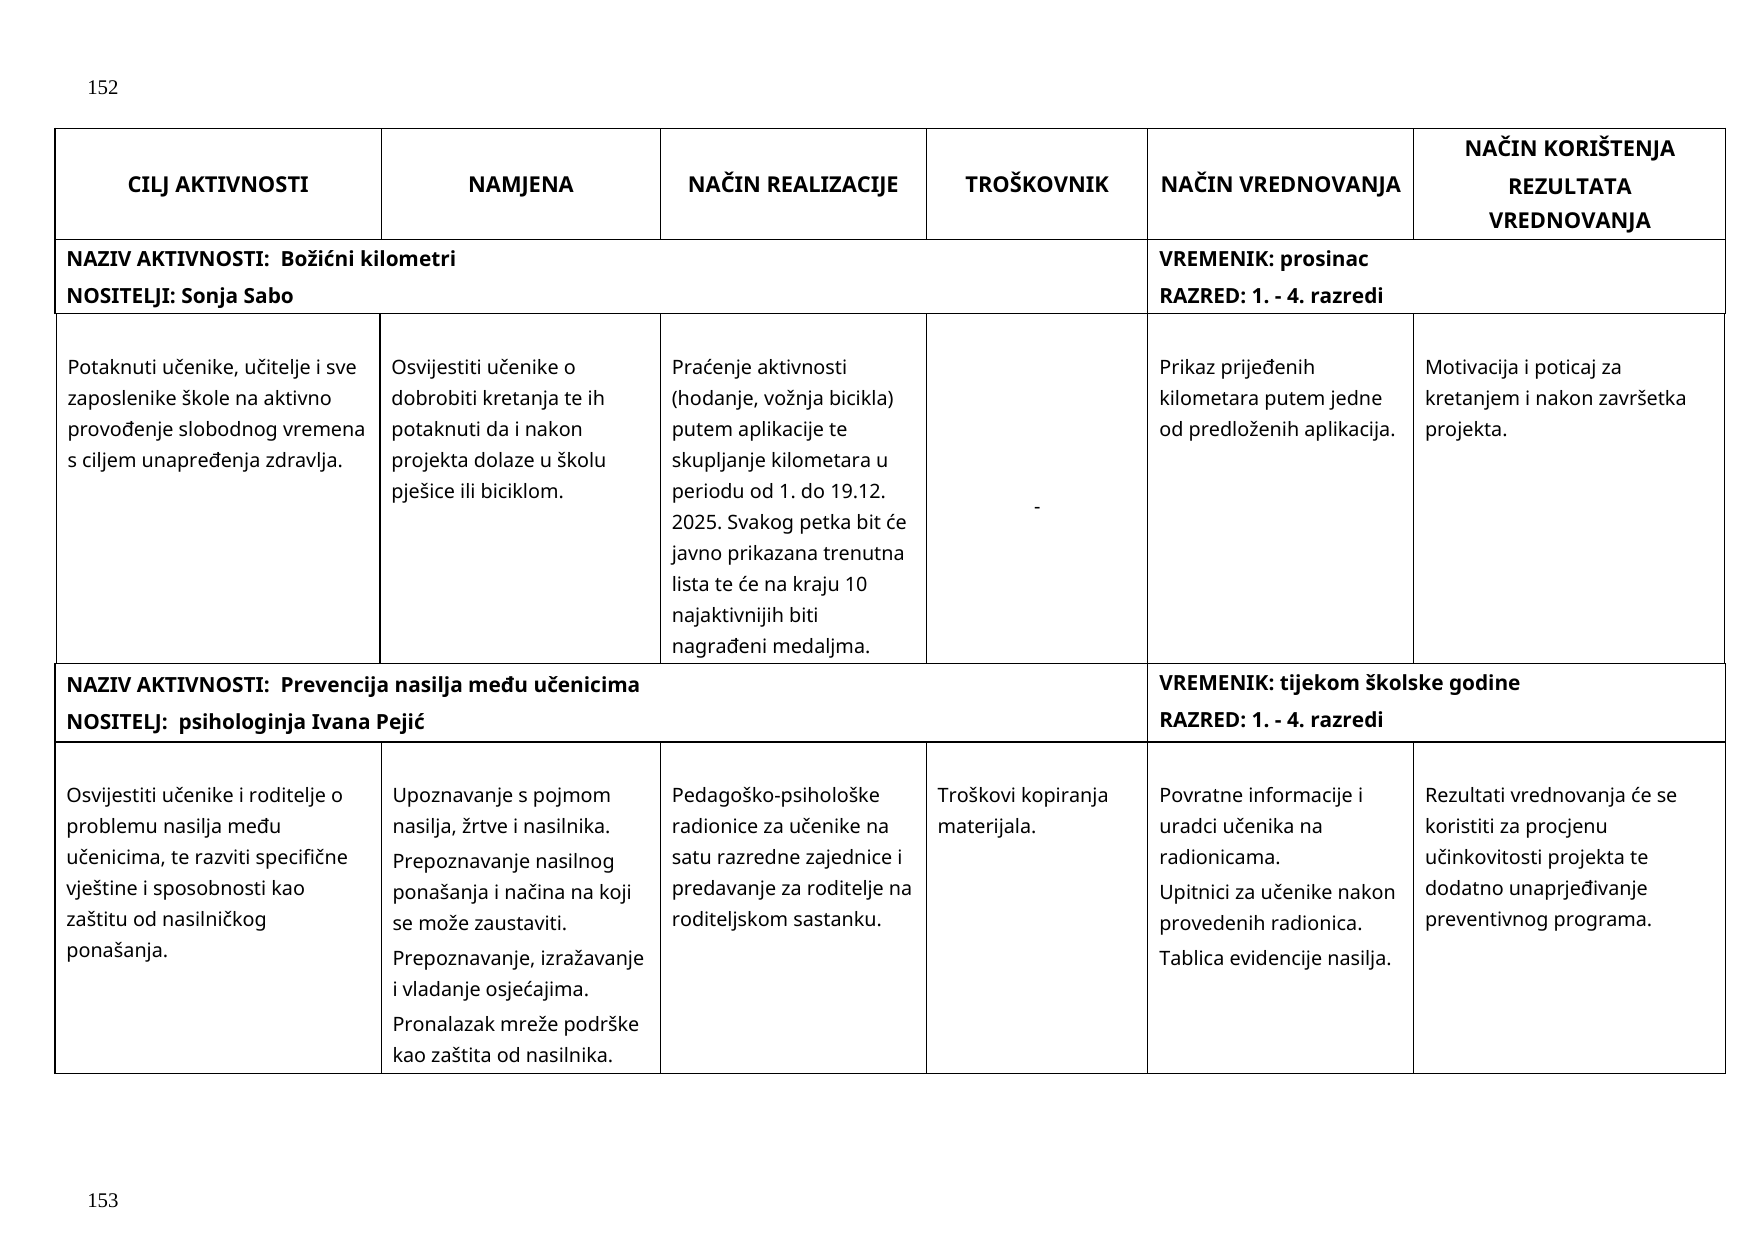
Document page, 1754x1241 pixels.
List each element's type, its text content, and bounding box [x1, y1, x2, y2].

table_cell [56, 743, 381, 1072]
table_cell - [927, 314, 1147, 663]
table_header NAČIN VREDNOVANJA [1148, 129, 1413, 239]
table_header NAČIN REALIZACIJE [661, 129, 926, 239]
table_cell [661, 743, 926, 1072]
table_header CILJ AKTIVNOSTI [56, 129, 381, 239]
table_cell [1148, 743, 1413, 1072]
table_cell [382, 743, 660, 1072]
table_cell VREMENIK: prosinac RAZRED: 1. - 4. razredi [1148, 240, 1725, 313]
table_header TROŠKOVNIK [927, 129, 1147, 239]
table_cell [927, 743, 1147, 1072]
table_cell Prikaz prijeđenih kilometara putem jedne od predloženih aplikacija. [1148, 314, 1413, 663]
table_cell VREMENIK: tijekom školske godine RAZRED: 1. - 4. razredi [1148, 664, 1725, 741]
table_header NAMJENA [382, 129, 660, 239]
table_cell Potaknuti učenike, učitelje i sve zaposlenike škole na aktivno provođenje slobodnog vremena s ciljem unapređenja zdravlja. [57, 314, 379, 663]
table_cell Osvijestiti učenike o dobrobiti kretanja te ih potaknuti da i nakon projekta dolaze u školu pješice ili biciklom. [381, 314, 660, 663]
table_cell NAZIV AKTIVNOSTI: Prevencija nasilja među učenicima NOSITELJ: psihologinja Ivana Pejić [56, 664, 1147, 741]
table_cell Praćenje aktivnosti (hodanje, vožnja bicikla) putem aplikacije te skupljanje kilometara u periodu od 1. do 19.12. 2025. Svakog petka bit će javno prikazana trenutna lista te će na kraju 10 najaktivnijih biti nagrađeni medaljma. [661, 314, 926, 663]
table_cell NAZIV AKTIVNOSTI: Božićni kilometri NOSITELJI: Sonja Sabo [56, 240, 1147, 313]
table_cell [1414, 743, 1725, 1072]
table_cell Motivacija i poticaj za kretanjem i nakon završetka projekta. [1414, 314, 1724, 663]
table_header NAČIN KORIŠTENJA REZULTATA VREDNOVANJA [1414, 129, 1725, 239]
